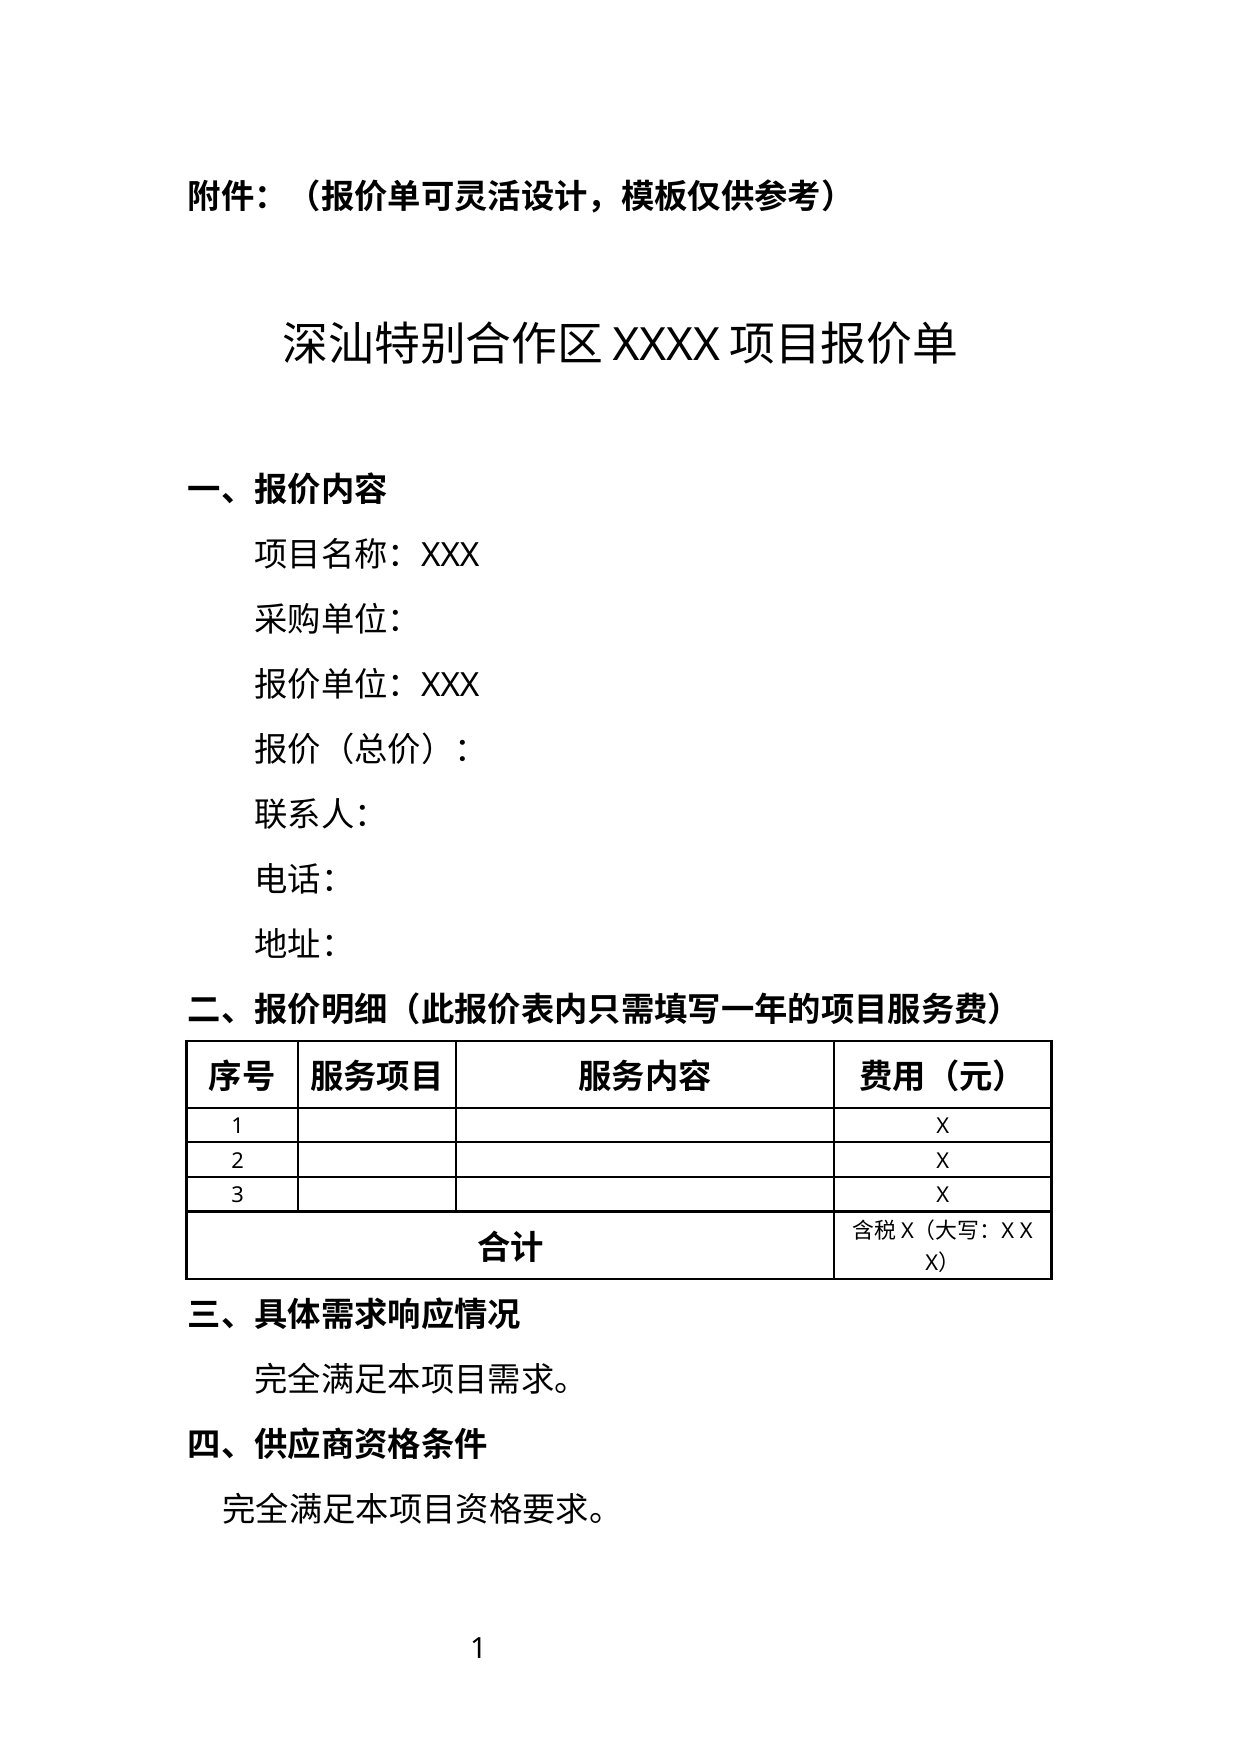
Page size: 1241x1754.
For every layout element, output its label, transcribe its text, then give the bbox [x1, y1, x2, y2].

text 采购单位： [187, 584, 1053, 649]
table_cell [299, 1143, 455, 1176]
list 完全满足本项目资格要求。 [187, 1474, 1053, 1539]
text 深汕特别合作区XXXX项目报价单 [187, 292, 1053, 389]
table_cell 2 [188, 1143, 297, 1176]
table_header 服务项目 [299, 1042, 455, 1107]
table_cell [457, 1178, 833, 1210]
text 报价（总价）： [187, 714, 1053, 779]
text 一、报价内容 [187, 454, 1053, 519]
list 四、供应商资格条件 [187, 1409, 1053, 1474]
table_cell X [835, 1143, 1050, 1176]
table_cell X [835, 1109, 1050, 1141]
table_header 服务内容 [457, 1042, 833, 1107]
text 联系人： [187, 779, 1053, 844]
table_cell [299, 1178, 455, 1210]
table_cell [299, 1109, 455, 1141]
table_cell 合计 [188, 1213, 833, 1277]
text 二、报价明细（此报价表内只需填写一年的项目服务费） [187, 974, 1053, 1039]
text 电话： [187, 844, 1053, 909]
list 三、具体需求响应情况 [187, 1280, 1053, 1344]
table_header 序号 [188, 1042, 297, 1107]
list 完全满足本项目需求。 [187, 1344, 1053, 1409]
table_cell 3 [188, 1178, 297, 1210]
text 报价单位：XXX [187, 649, 1053, 714]
text 项目名称：XXX [187, 519, 1053, 584]
table_cell [457, 1109, 833, 1141]
table_cell X [835, 1178, 1050, 1210]
text 附件：（报价单可灵活设计，模板仅供参考） [187, 162, 1053, 227]
table_cell 1 [188, 1109, 297, 1141]
text 地址： [187, 909, 1053, 974]
table_header 费用（元） [835, 1042, 1050, 1107]
table_cell [457, 1143, 833, 1176]
table_cell 含税X（大写：X X X） [835, 1213, 1050, 1277]
